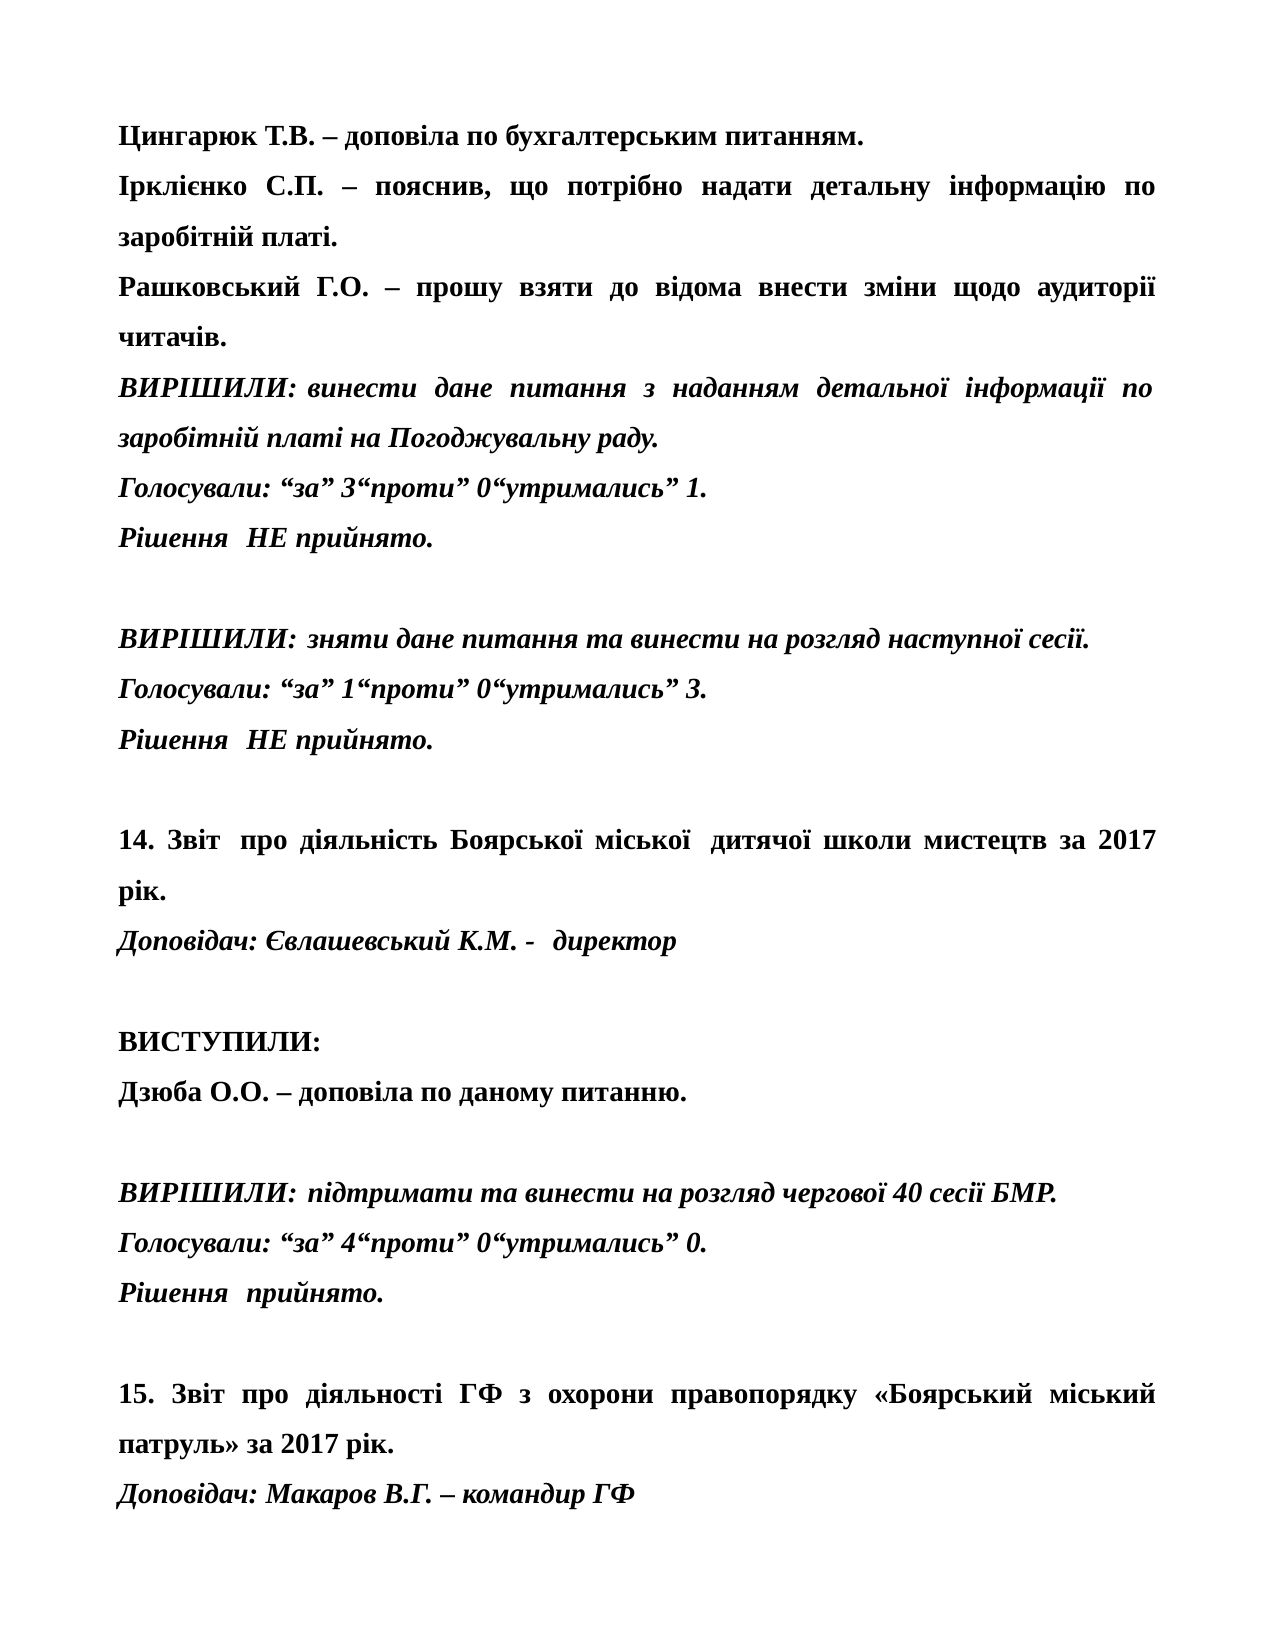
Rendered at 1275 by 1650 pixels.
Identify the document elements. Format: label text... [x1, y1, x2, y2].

text Рішення прийнято. [118, 1275, 1157, 1309]
text Рішення НЕ прийнято. [118, 722, 1157, 755]
text Доповідач: Євлашевський К.М. - директор [118, 923, 1157, 957]
text Голосували: “за” 4“проти” 0“утримались” 0. [118, 1225, 1157, 1258]
text ВИРІШИЛИ: підтримати та винести на розгляд чергової 40 сесії БМР. [118, 1175, 1157, 1208]
text Цингарюк Т.В. – доповіла по бухгалтерським питанням. [118, 118, 1157, 152]
text 14. Звіт про діяльність Боярської міської дитячої школи мистецтв за 2017 рік. [118, 822, 1157, 906]
text Дзюба О.О. – доповіла по даному питанню. [118, 1074, 1157, 1108]
text ВИСТУПИЛИ: [118, 1024, 1157, 1057]
text Ірклієнко С.П. – пояснив, що потрібно надати детальну інформацію по заробітній платі. [118, 168, 1157, 252]
text Голосували: “за” 1“проти” 0“утримались” 3. [118, 672, 1157, 705]
text Рашковський Г.О. – прошу взяти до відома внести зміни щодо аудиторії читачів. [118, 269, 1157, 353]
text Голосували: “за” 3“проти” 0“утримались” 1. [118, 470, 1157, 504]
text 15. Звіт про діяльності ГФ з охорони правопорядку «Боярський міський патруль» за 2017 рік. [118, 1376, 1157, 1460]
text ВИРІШИЛИ: зняти дане питання та винести на розгляд наступної сесії. [118, 621, 1157, 655]
text ВИРІШИЛИ: винести дане питання з наданням детальної інформації по заробітній платі на Погоджувальну раду. [118, 370, 1157, 453]
text Рішення НЕ прийнято. [118, 521, 1157, 554]
text Доповідач: Макаров В.Г. – командир ГФ [118, 1477, 1157, 1510]
